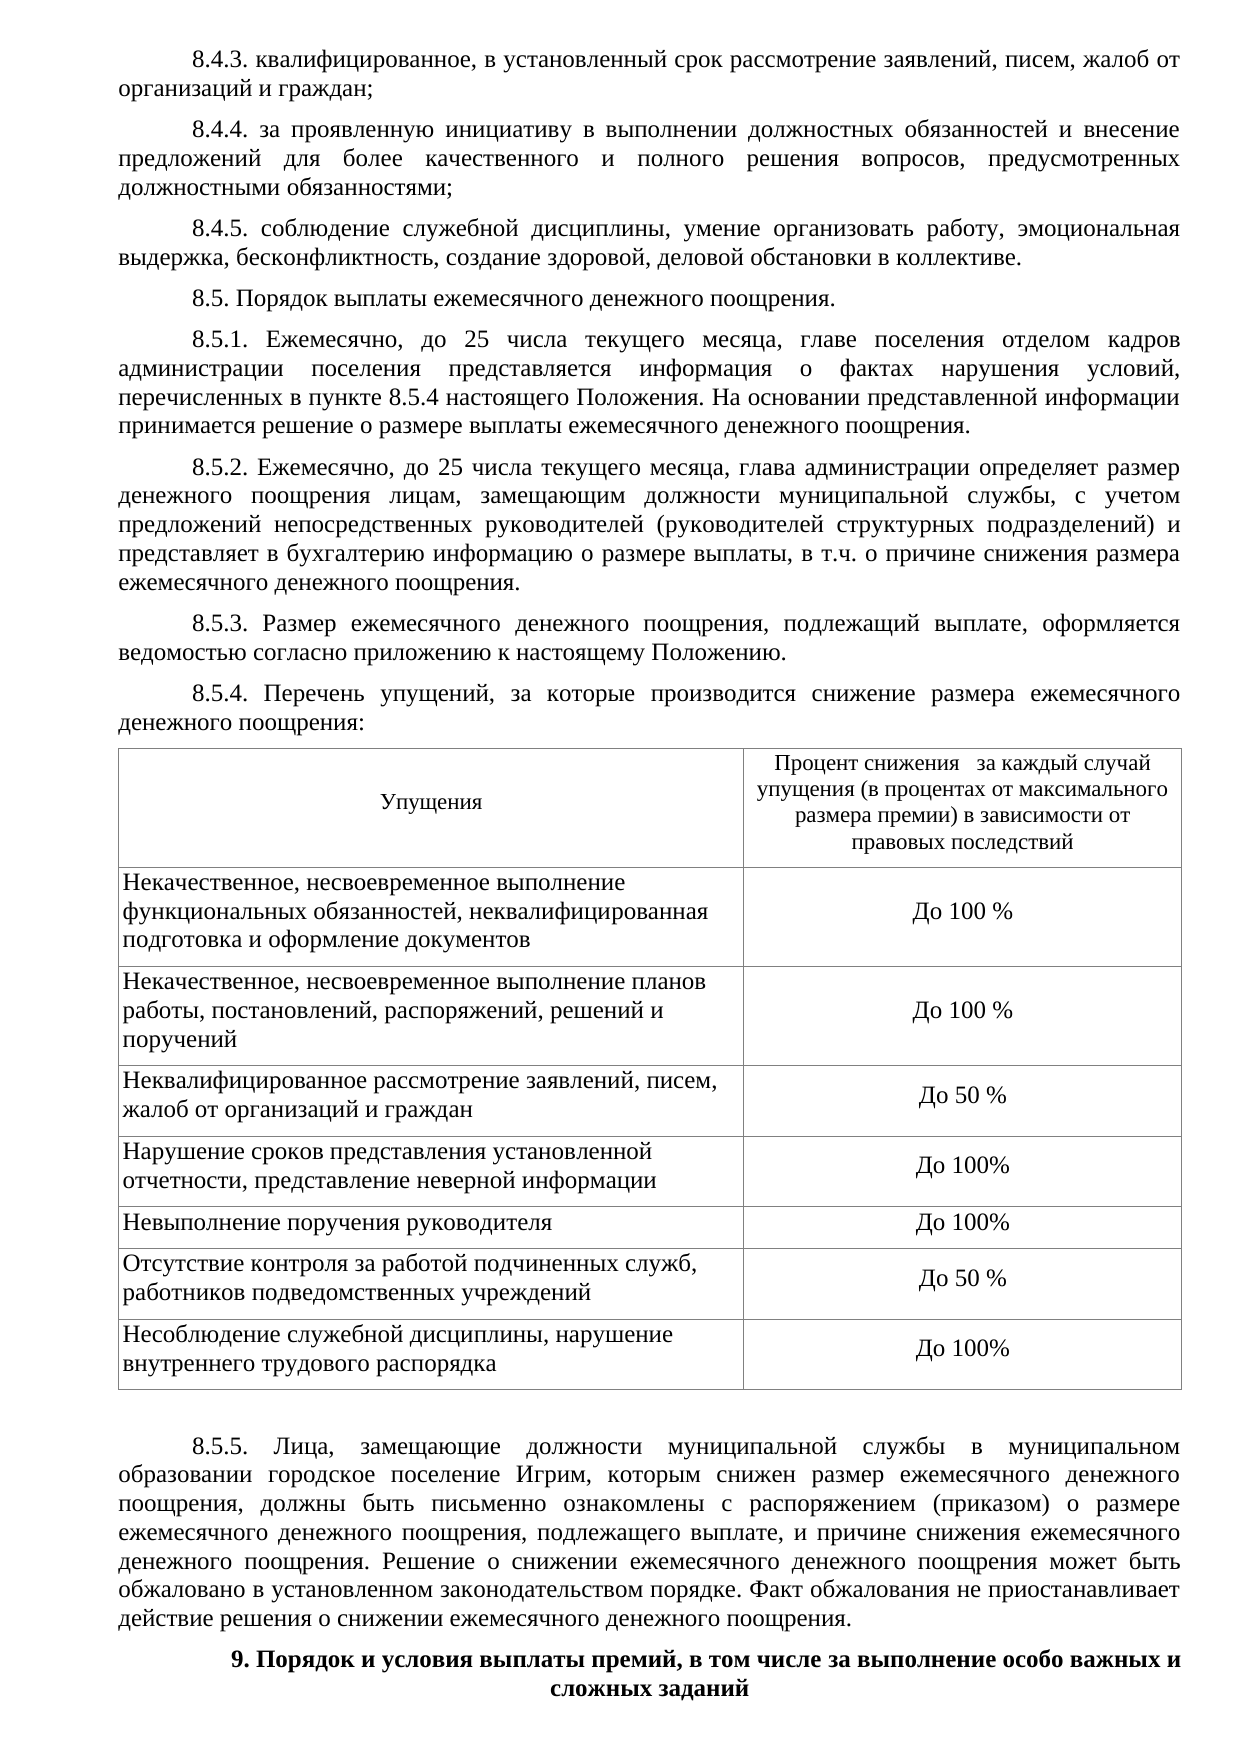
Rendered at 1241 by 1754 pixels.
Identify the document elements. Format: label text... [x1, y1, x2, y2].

table_cell До 100% [744, 1207, 1181, 1248]
text 8.4.3. квалифицированное, в установленный срок рассмотрение заявлений, писем, жалоб от организаций и граждан; [118, 44, 1181, 102]
table_cell До 100% [744, 1320, 1181, 1389]
text 8.4.5. соблюдение служебной дисциплины, умение организовать работу, эмоциональная выдержка, бесконфликтность, создание здоровой, деловой обстановки в коллективе. [118, 213, 1181, 271]
table_cell До 100% [744, 1137, 1181, 1206]
table_cell Неквалифицированное рассмотрение заявлений, писем, жалоб от организаций и граждан [119, 1066, 743, 1136]
text 8.5. Порядок выплаты ежемесячного денежного поощрения. [118, 283, 1181, 312]
table_cell Некачественное, несвоевременное выполнение планов работы, постановлений, распоряжений, решений и поручений [119, 967, 743, 1065]
table_cell Невыполнение поручения руководителя [119, 1207, 743, 1248]
list 9. Порядок и условия выплаты премий, в том числе за выполнение особо важных и сложных заданий [118, 1644, 1181, 1702]
text 8.4.4. за проявленную инициативу в выполнении должностных обязанностей и внесение предложений для более качественного и полного решения вопросов, предусмотренных должностными обязанностями; [118, 114, 1181, 201]
table_cell Нарушение сроков представления установленной отчетности, представление неверной информации [119, 1137, 743, 1206]
text 8.5.2. Ежемесячно, до 25 числа текущего месяца, глава администрации определяет размер денежного поощрения лицам, замещающим должности муниципальной службы, с учетом предложений непосредственных руководителей (руководителей структурных подразделений) и представляет в бухгалтерию информацию о размере выплаты, в т.ч. о причине снижения размера ежемесячного денежного поощрения. [118, 452, 1181, 596]
table_cell Некачественное, несвоевременное выполнение функциональных обязанностей, неквалифицированная подготовка и оформление документов [119, 868, 743, 966]
table_cell Отсутствие контроля за работой подчиненных служб, работников подведомственных учреждений [119, 1249, 743, 1318]
text 8.5.1. Ежемесячно, до 25 числа текущего месяца, главе поселения отделом кадров администрации поселения представляется информация о фактах нарушения условий, перечисленных в пункте 8.5.4 настоящего Положения. На основании представленной информации принимается решение о размере выплаты ежемесячного денежного поощрения. [118, 324, 1181, 439]
table_header Упущения [119, 749, 743, 867]
table_cell До 100 % [744, 868, 1181, 966]
text 8.5.5. Лица, замещающие должности муниципальной службы в муниципальном образовании городское поселение Игрим, которым снижен размер ежемесячного денежного поощрения, должны быть письменно ознакомлены с распоряжением (приказом) о размере ежемесячного денежного поощрения, подлежащего выплате, и причине снижения ежемесячного денежного поощрения. Решение о снижении ежемесячного денежного поощрения может быть обжаловано в установленном законодательством порядке. Факт обжалования не приостанавливает действие решения о снижении ежемесячного денежного поощрения. [118, 1431, 1181, 1632]
table_cell До 50 % [744, 1249, 1181, 1318]
table_cell До 100 % [744, 967, 1181, 1065]
table_cell До 50 % [744, 1066, 1181, 1136]
table_cell Несоблюдение служебной дисциплины, нарушение внутреннего трудового распорядка [119, 1320, 743, 1389]
table_header Процент снижения за каждый случай упущения (в процентах от максимального размера премии) в зависимости от правовых последствий [744, 749, 1181, 867]
text 8.5.3. Размер ежемесячного денежного поощрения, подлежащий выплате, оформляется ведомостью согласно приложению к настоящему Положению. [118, 608, 1181, 666]
text 8.5.4. Перечень упущений, за которые производится снижение размера ежемесячного денежного поощрения: [118, 678, 1181, 736]
